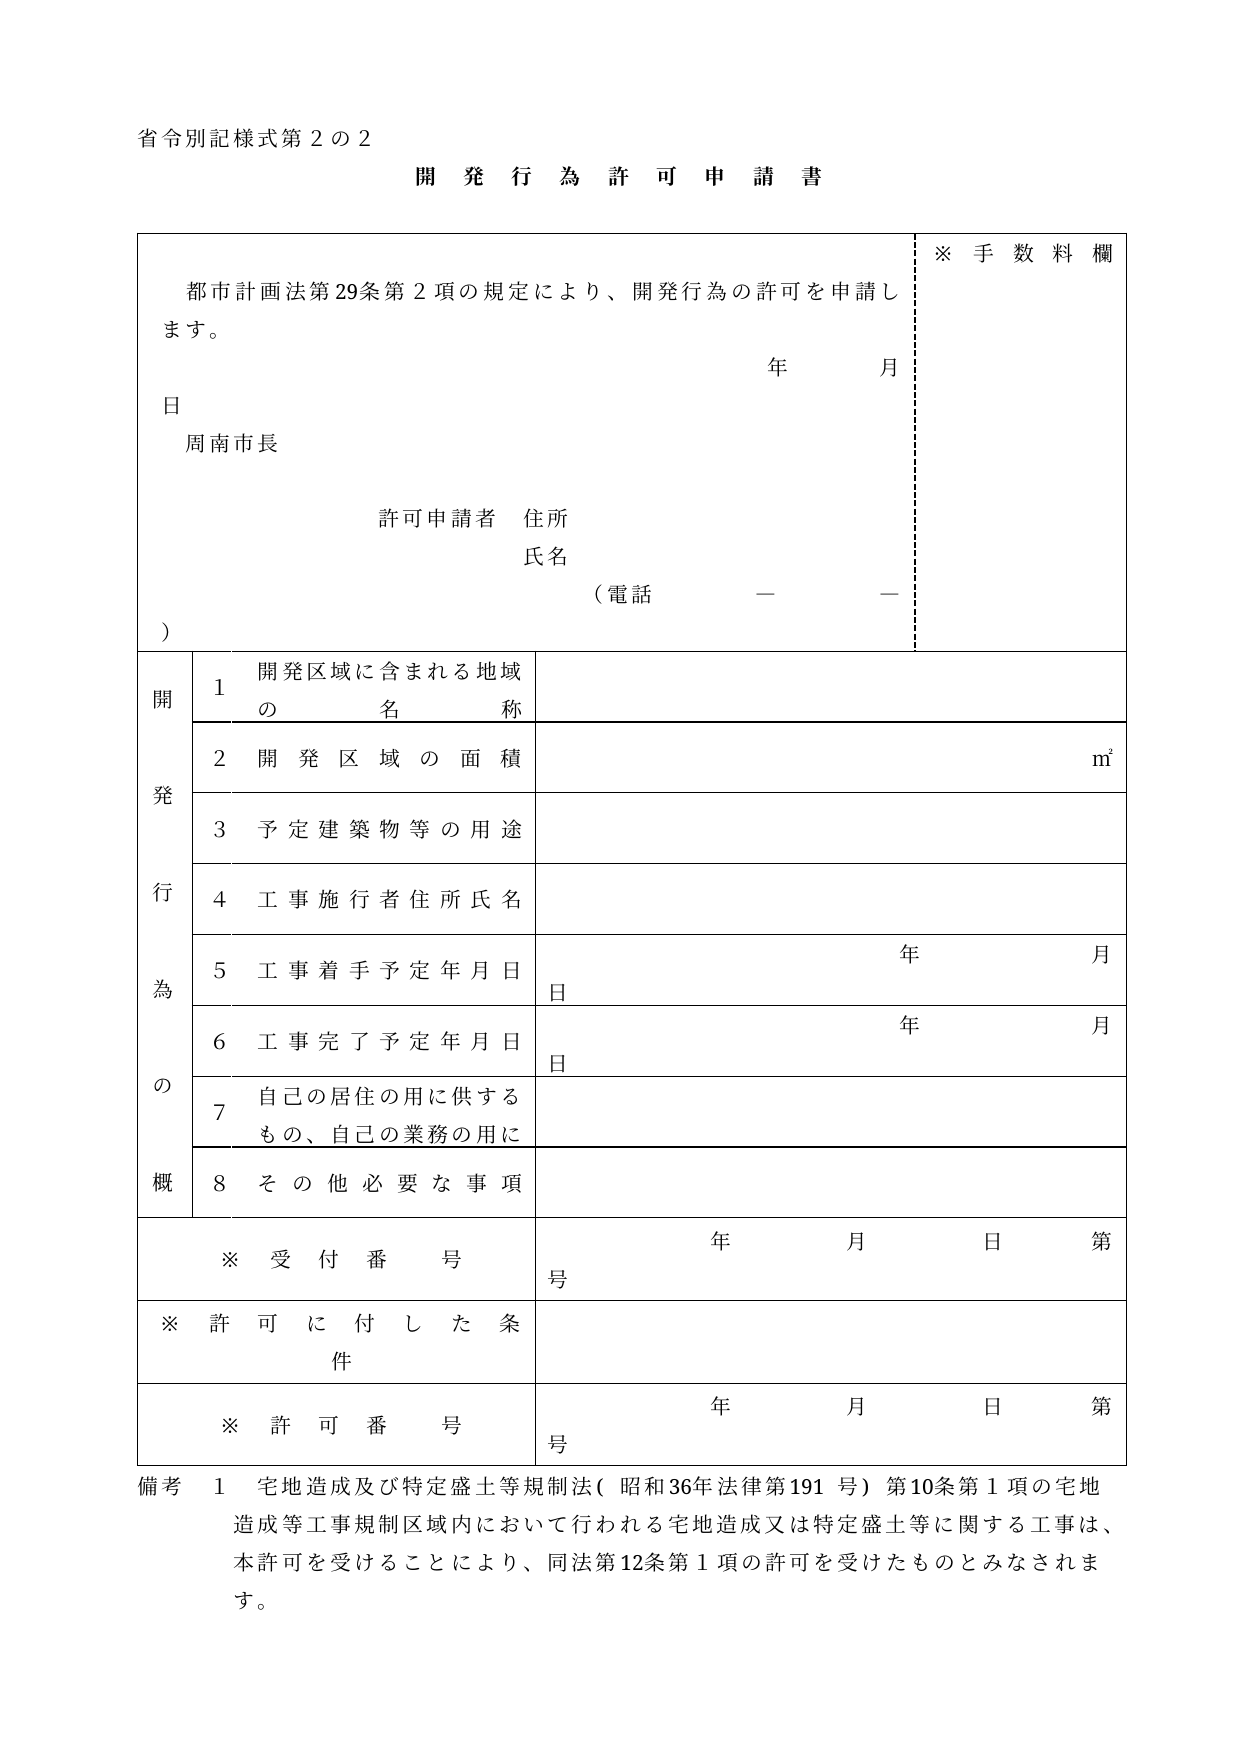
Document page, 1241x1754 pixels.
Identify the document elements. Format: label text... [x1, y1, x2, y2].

table_header 都市計画法第29条第２項の規定により、開発行為の許可を申請します。 年 月 日 周南市長 許可申請者 住所 氏名 （電話 ― ― ） [138, 234, 915, 651]
table_cell ８ [193, 1148, 231, 1217]
table_cell [536, 1077, 1126, 1146]
table_cell 開発区域の面積 [232, 723, 535, 792]
table_cell 開発区域に含まれる地域の名称 [232, 652, 535, 721]
table_cell ㎡ [536, 723, 1126, 792]
table_header ※手数料欄 [915, 234, 1126, 651]
text 省令別記様式第２の２ [137, 119, 1103, 157]
table_cell 年 月 日 [536, 935, 1126, 1005]
table_cell ※ 受付番号 [138, 1218, 535, 1300]
text 開 発 行 為 許 可 申 請 書 [137, 157, 1103, 194]
table_cell １ [193, 652, 231, 721]
table_cell 年 月 日 [536, 1006, 1126, 1076]
table_cell その他必要な事項 [232, 1148, 535, 1217]
table_cell [536, 1301, 1126, 1383]
table_cell ５ [193, 935, 231, 1005]
table_cell [536, 864, 1126, 934]
table_cell ※ 許可に付した条件 [138, 1301, 535, 1383]
table_cell 工事着手予定年月日 [232, 935, 535, 1005]
table_cell ２ [193, 723, 231, 792]
table_cell ７ [193, 1077, 231, 1146]
table_cell 自己の居住の用に供するもの、自己の業務の用に供するもの、その他のものの別 [232, 1077, 535, 1146]
table_cell ※ 許可番号 [138, 1384, 535, 1465]
table_cell [536, 793, 1126, 863]
table_cell 予定建築物等の用途 [232, 793, 535, 863]
table_cell ４ [193, 864, 231, 934]
text 備考 １ 宅地造成及び特定盛土等規制法(昭和36年法律第191号)第10条第１項の宅地造成等工事規制区域内において行われる宅地造成又は特定盛土等に関する工事は、本許可を受けることにより、同法第12条第１項の許可を受けたものとみなされます。 [137, 1466, 1103, 1618]
table_cell ３ [193, 793, 231, 863]
table_cell 開 発 行 為 の 概 要 [138, 652, 192, 1217]
table_cell 年 月 日 第 号 [536, 1384, 1126, 1465]
table_cell 工事施行者住所氏名 [232, 864, 535, 934]
table_cell ６ [193, 1006, 231, 1076]
table_cell 工事完了予定年月日 [232, 1006, 535, 1076]
table_cell [536, 652, 1126, 721]
table_cell [536, 1148, 1126, 1217]
table_cell 年 月 日 第 号 [536, 1218, 1126, 1300]
